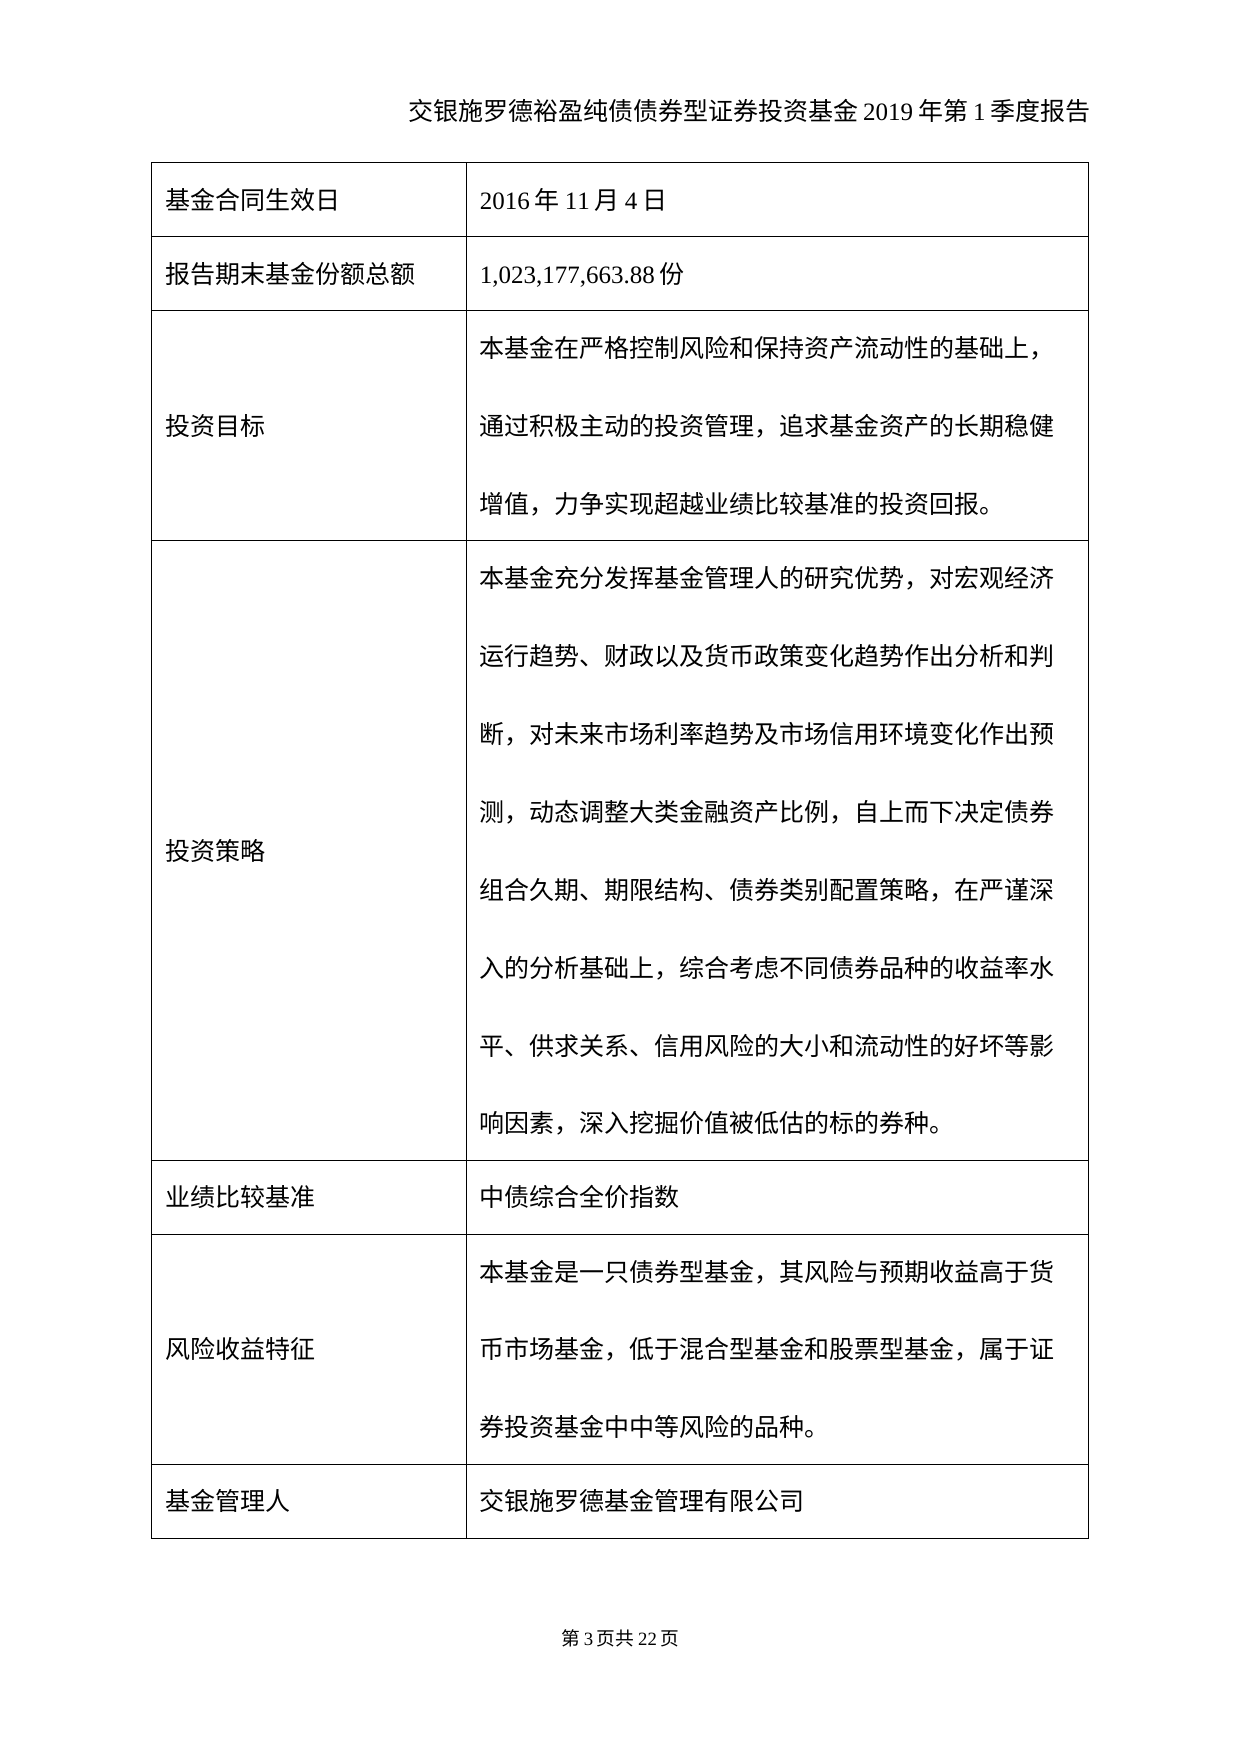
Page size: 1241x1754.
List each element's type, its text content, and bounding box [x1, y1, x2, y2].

table_cell 业绩比较基准 [152, 1161, 466, 1233]
table_cell 基金管理人 [152, 1465, 466, 1537]
table_cell 报告期末基金份额总额 [152, 237, 466, 310]
table_cell 投资策略 [152, 541, 466, 1159]
table_cell 本基金是一只债券型基金，其风险与预期收益高于货币市场基金，低于混合型基金和股票型基金，属于证券投资基金中中等风险的品种。 [467, 1235, 1088, 1463]
table_cell 风险收益特征 [152, 1235, 466, 1463]
table_cell 中债综合全价指数 [467, 1161, 1088, 1233]
table_cell 交银施罗德基金管理有限公司 [467, 1465, 1088, 1537]
table_cell 投资目标 [152, 311, 466, 540]
table_cell 本基金在严格控制风险和保持资产流动性的基础上，通过积极主动的投资管理，追求基金资产的长期稳健增值，力争实现超越业绩比较基准的投资回报。 [467, 311, 1088, 540]
table_cell 本基金充分发挥基金管理人的研究优势，对宏观经济运行趋势、财政以及货币政策变化趋势作出分析和判断，对未来市场利率趋势及市场信用环境变化作出预测，动态调整大类金融资产比例，自上而下决定债券组合久期、期限结构、债券类别配置策略，在严谨深入的分析基础上，综合考虑不同债券品种的收益率水平、供求关系、信用风险的大小和流动性的好坏等影响因素，深入挖掘价值被低估的标的券种。 [467, 541, 1088, 1159]
table_cell 2016年11月4日 [467, 163, 1088, 236]
table_cell 基金合同生效日 [152, 163, 466, 236]
table_cell 1,023,177,663.88份 [467, 237, 1088, 310]
